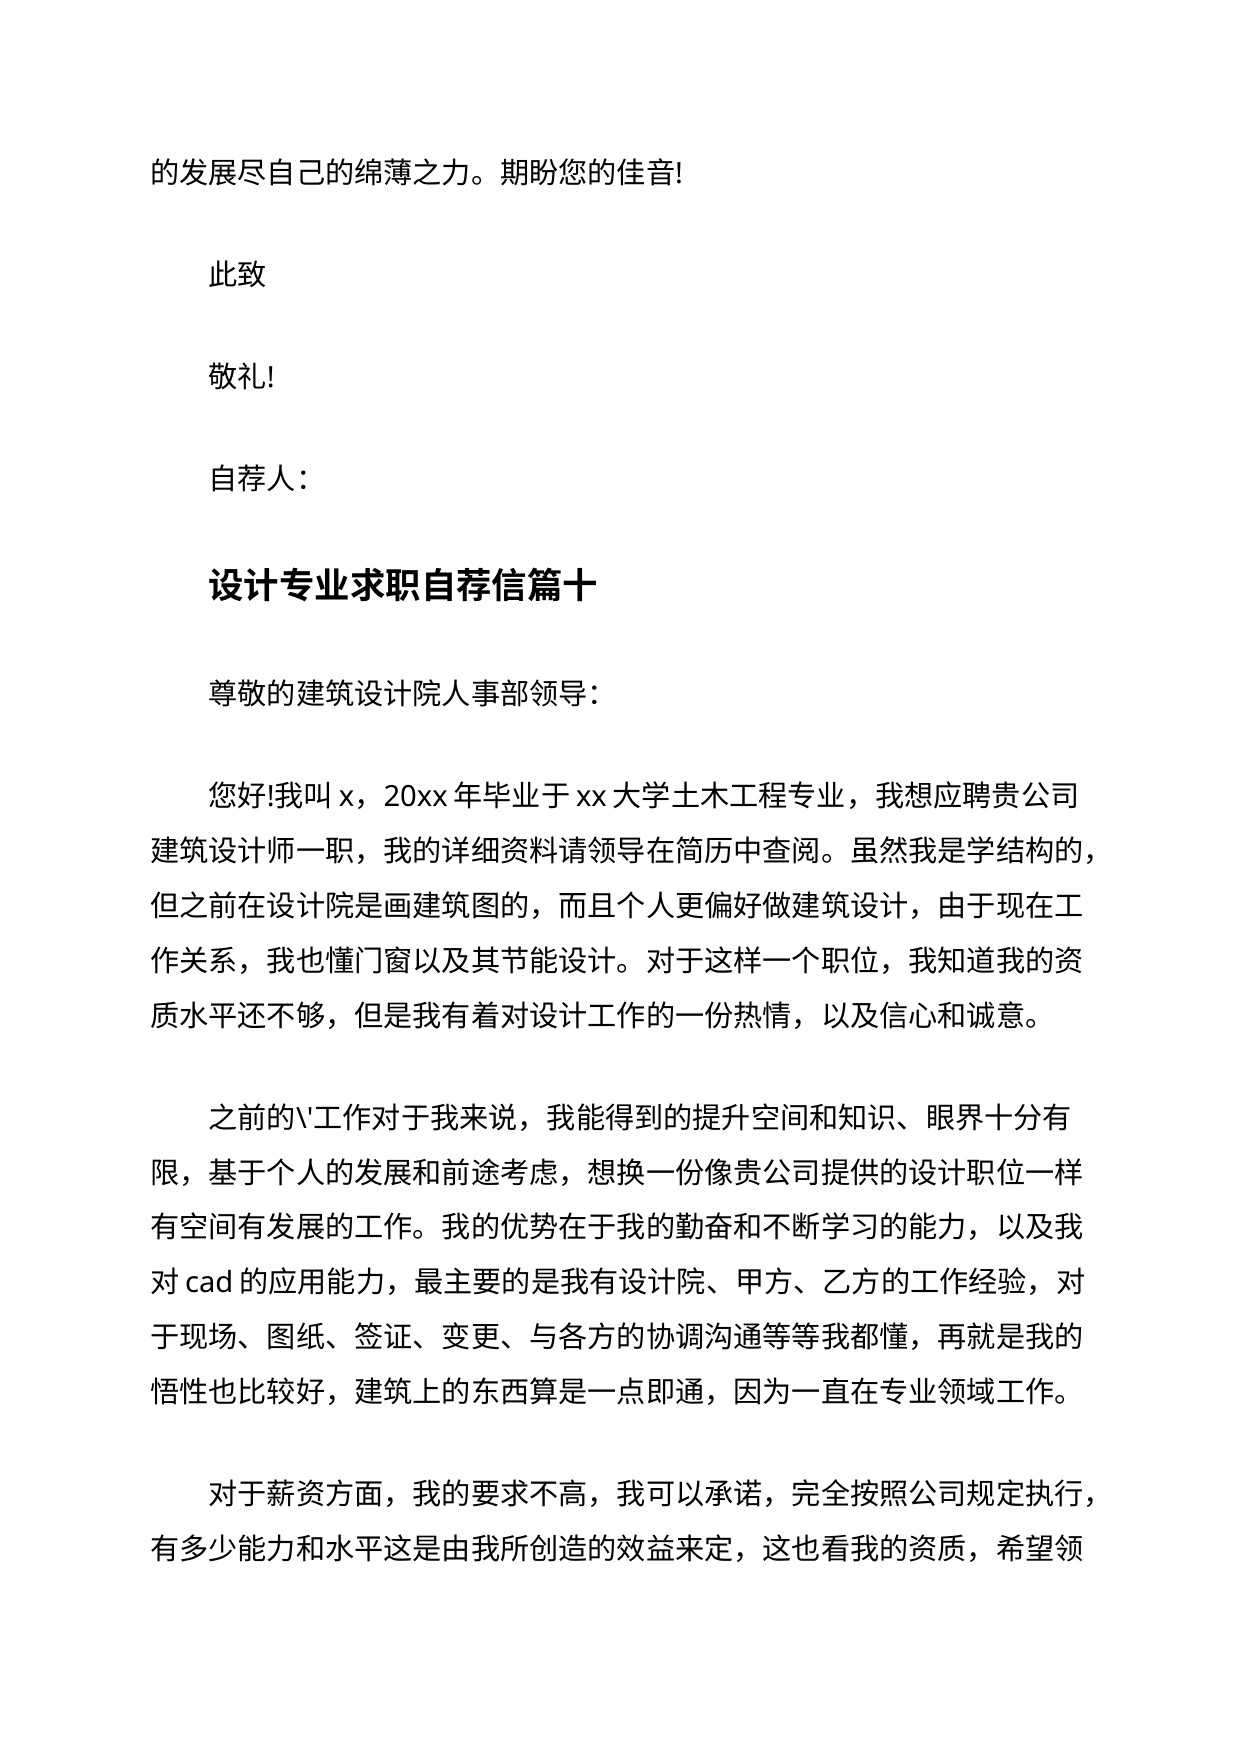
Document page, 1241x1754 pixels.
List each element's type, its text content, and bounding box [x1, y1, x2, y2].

text 敬礼! [150, 354, 1090, 396]
text 设计专业求职自荐信篇十 [150, 557, 1090, 609]
text 尊敬的建筑设计院人事部领导： [150, 671, 1090, 713]
text 您好!我叫x，20xx年毕业于xx大学土木工程专业，我想应聘贵公司建筑设计师一职，我的详细资料请领导在简历中查阅。虽然我是学结构的，但之前在设计院是画建筑图的，而且个人更偏好做建筑设计，由于现在工作关系，我也懂门窗以及其节能设计。对于这样一个职位，我知道我的资质水平还不够，但是我有着对设计工作的一份热情，以及信心和诚意。 [150, 773, 1090, 1035]
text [150, 1471, 1090, 1568]
text 此致 [150, 252, 1090, 294]
text 自荐人： [150, 456, 1090, 498]
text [150, 150, 1090, 192]
text 之前的\'工作对于我来说，我能得到的提升空间和知识、眼界十分有限，基于个人的发展和前途考虑，想换一份像贵公司提供的设计职位一样有空间有发展的工作。我的优势在于我的勤奋和不断学习的能力，以及我对cad的应用能力，最主要的是我有设计院、甲方、乙方的工作经验，对于现场、图纸、签证、变更、与各方的协调沟通等等我都懂，再就是我的悟性也比较好，建筑上的东西算是一点即通，因为一直在专业领域工作。 [150, 1094, 1090, 1411]
